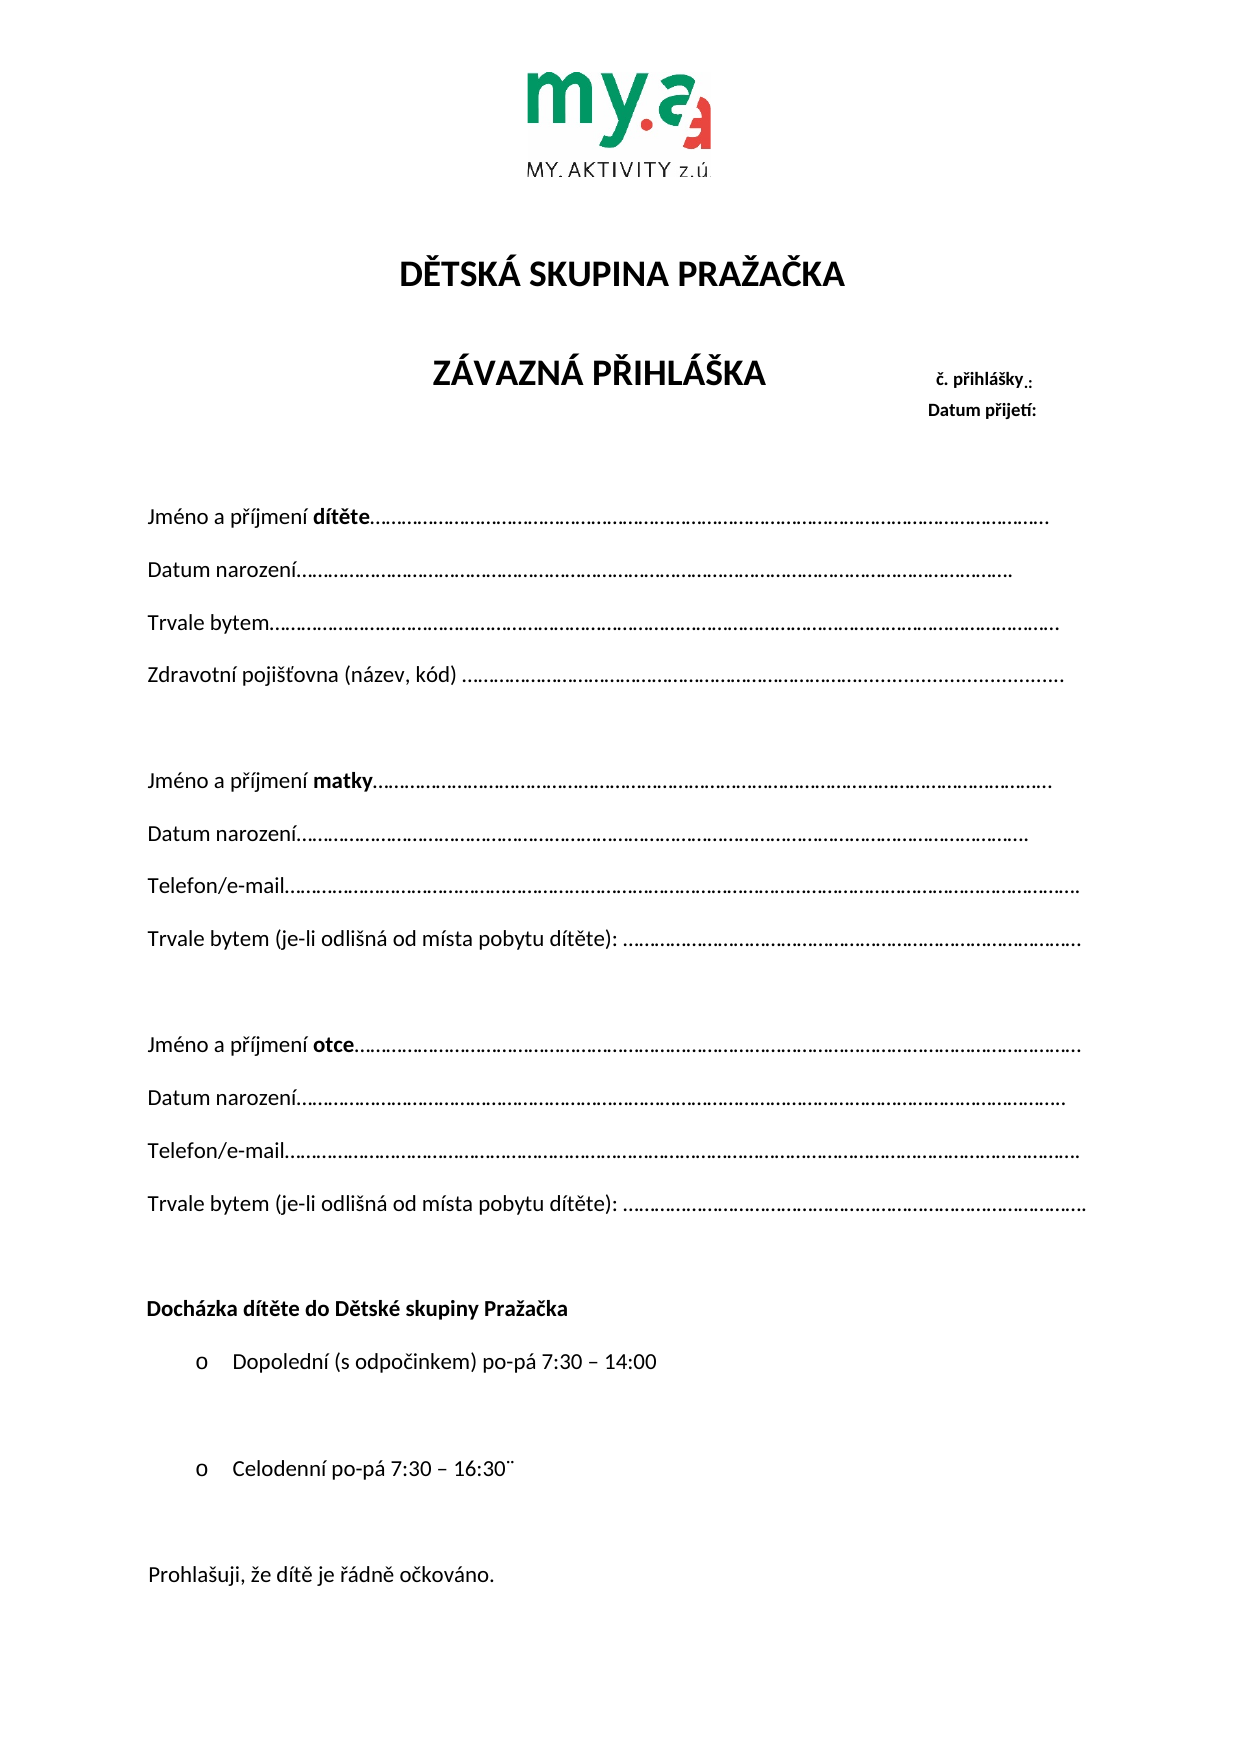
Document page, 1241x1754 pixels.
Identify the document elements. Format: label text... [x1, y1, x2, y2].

text Datum přijetí: [148, 398, 1096, 421]
text Datum narození…………………………………………………………………………………………………………………………. [147, 819, 1107, 847]
text Jméno a příjmení matky………………………………………………………………………………………………………………… [147, 766, 1107, 794]
text Trvale bytem (je-li odlišná od místa pobytu dítěte): …………………………………………………………………………… [147, 924, 1107, 952]
text Datum narození………………………………………………………………………………………………………………………. [147, 555, 1107, 583]
text Zdravotní pojišťovna (název, kód) ………………………………………………………………….................................... [147, 661, 1107, 688]
text Telefon/e-mail……………………………………………………………………………………………………………………………………. [147, 872, 1107, 900]
text Jméno a příjmení otce………………………………………………………………………………………………………………………… [147, 1030, 1107, 1058]
text Docházka dítěte do Dětské skupiny Pražačka [146, 1294, 1107, 1322]
list Celodenní po-pá 7:30 – 16:30¨ [195, 1454, 1107, 1483]
picture [526, 72, 710, 176]
text Prohlašuji, že dítě je řádně očkováno. [148, 1560, 1107, 1588]
text Trvale bytem (je-li odlišná od místa pobytu dítěte): ……………………………………………………………………………. [147, 1189, 1107, 1217]
text Telefon/e-mail……………………………………………………………………………………………………………………………………. [147, 1136, 1107, 1164]
text Datum narození……………………………………………………………………………………………………………………………….. [147, 1083, 1107, 1111]
text Jméno a příjmení dítěte………………………………………………………………………………………………………………… [147, 502, 1107, 530]
text ZÁVAZNÁ PŘIHLÁŠKA č. přihlášky.: [296, 349, 1096, 395]
list Dopolední (s odpočinkem) po-pá 7:30 – 14:00 [195, 1347, 1107, 1376]
text DĚTSKÁ SKUPINA PRAŽAČKA [148, 250, 1096, 296]
text Trvale bytem…………………………………………………………………………………………………………………………………… [147, 608, 1107, 636]
